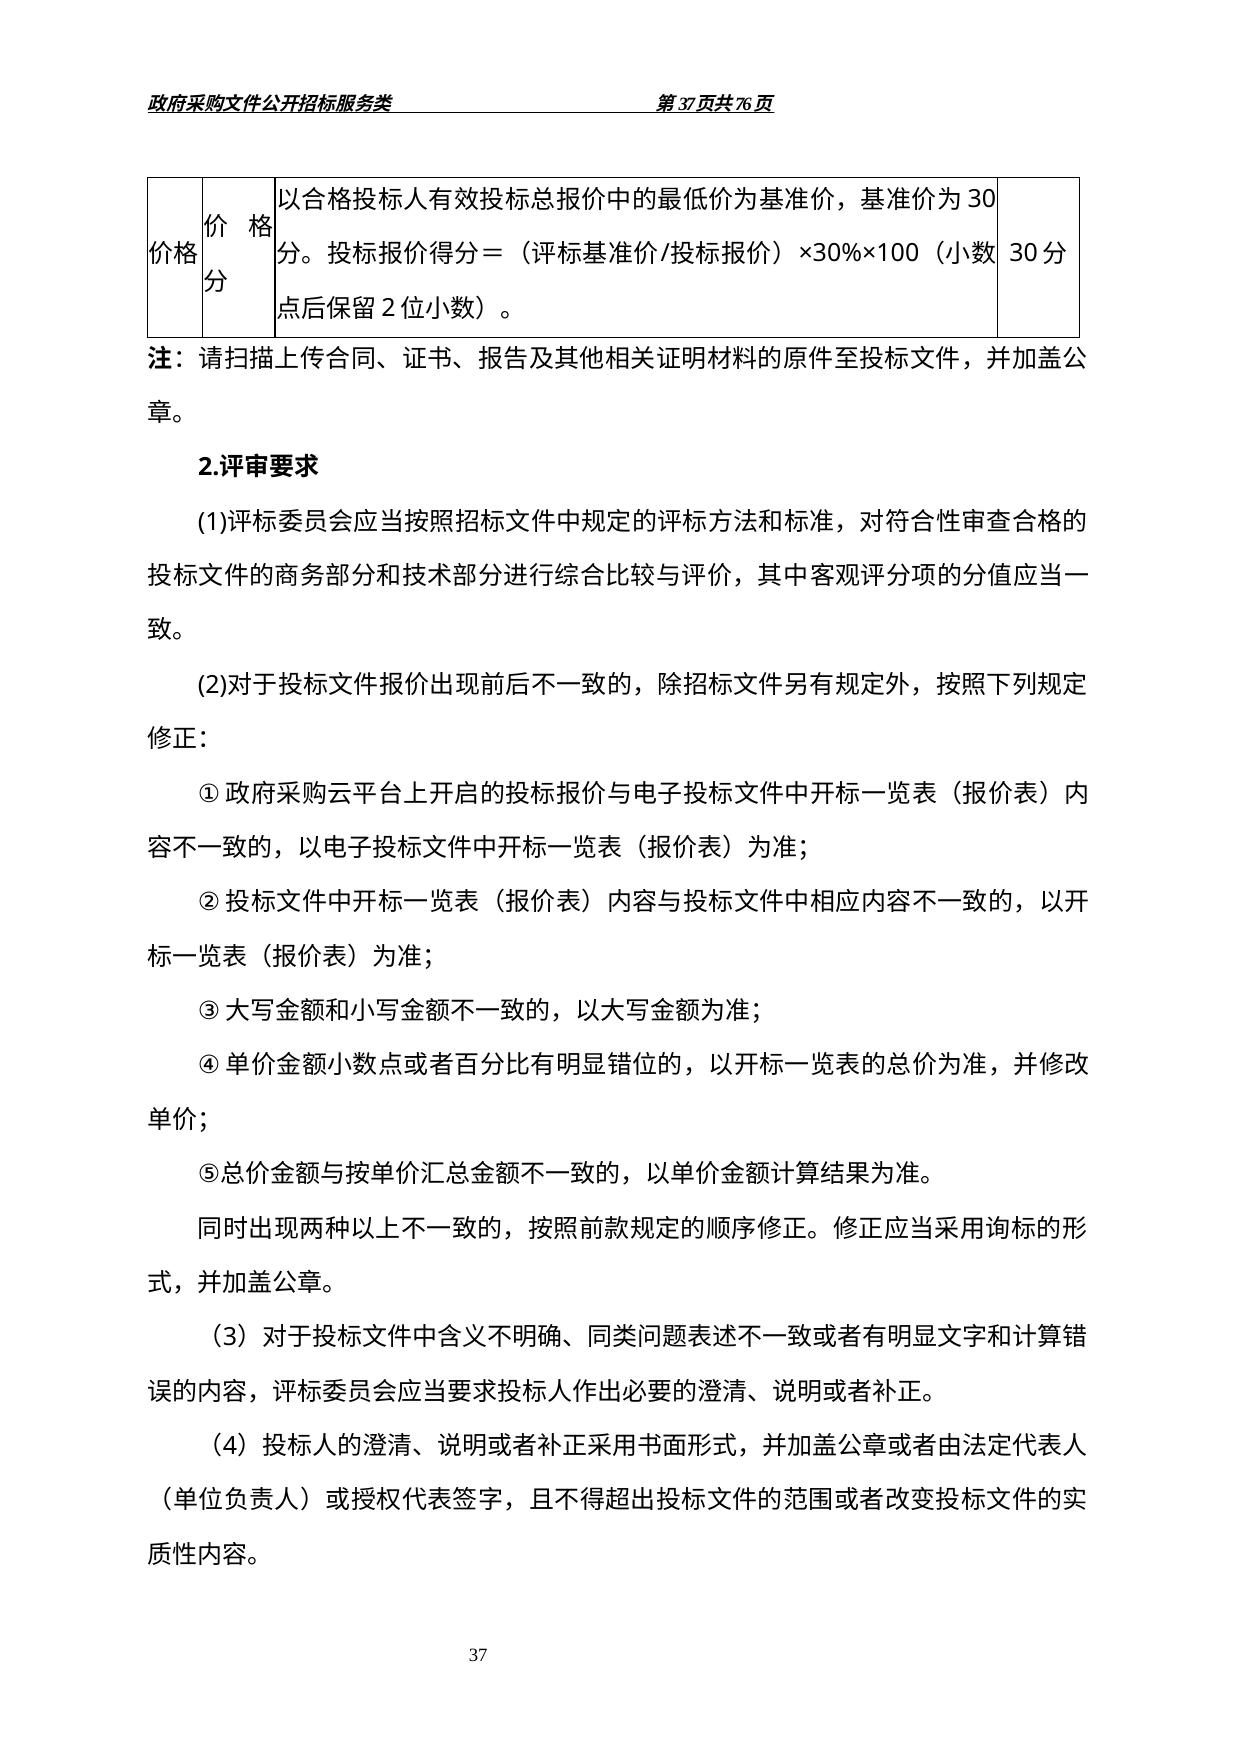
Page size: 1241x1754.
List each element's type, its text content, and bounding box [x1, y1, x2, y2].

text （4）投标人的澄清、说明或者补正采用书面形式，并加盖公章或者由法定代表人（单位负责人）或授权代表签字，且不得超出投标文件的范围或者改变投标文件的实质性内容。 [148, 1426, 1089, 1571]
text (1)评标委员会应当按照招标文件中规定的评标方法和标准，对符合性审查合格的投标文件的商务部分和技术部分进行综合比较与评价，其中客观评分项的分值应当一致。 [148, 501, 1089, 646]
table_cell 价格 [148, 178, 202, 337]
text ③大写金额和小写金额不一致的，以大写金额为准； [148, 991, 1089, 1027]
text 同时出现两种以上不一致的，按照前款规定的顺序修正。修正应当采用询标的形式，并加盖公章。 [148, 1208, 1089, 1299]
table_cell 30分 [998, 178, 1079, 337]
text ④单价金额小数点或者百分比有明显错位的，以开标一览表的总价为准，并修改单价； [148, 1045, 1089, 1136]
text 注：请扫描上传合同、证书、报告及其他相关证明材料的原件至投标文件，并加盖公章。 [148, 338, 1089, 429]
text 2.评审要求 [148, 447, 1089, 483]
text (2)对于投标文件报价出现前后不一致的，除招标文件另有规定外，按照下列规定修正： [148, 664, 1089, 755]
text ②投标文件中开标一览表（报价表）内容与投标文件中相应内容不一致的，以开标一览表（报价表）为准； [148, 882, 1089, 972]
table_cell 以合格投标人有效投标总报价中的最低价为基准价，基准价为30分。投标报价得分＝（评标基准价/投标报价）×30%×100（小数点后保留2位小数）。 [276, 178, 997, 337]
text ①政府采购云平台上开启的投标报价与电子投标文件中开标一览表（报价表）内容不一致的，以电子投标文件中开标一览表（报价表）为准； [148, 773, 1089, 864]
text ⑤总价金额与按单价汇总金额不一致的，以单价金额计算结果为准。 [148, 1154, 1089, 1190]
text （3）对于投标文件中含义不明确、同类问题表述不一致或者有明显文字和计算错误的内容，评标委员会应当要求投标人作出必要的澄清、说明或者补正。 [148, 1317, 1089, 1407]
table_cell 价格分 [203, 178, 274, 337]
